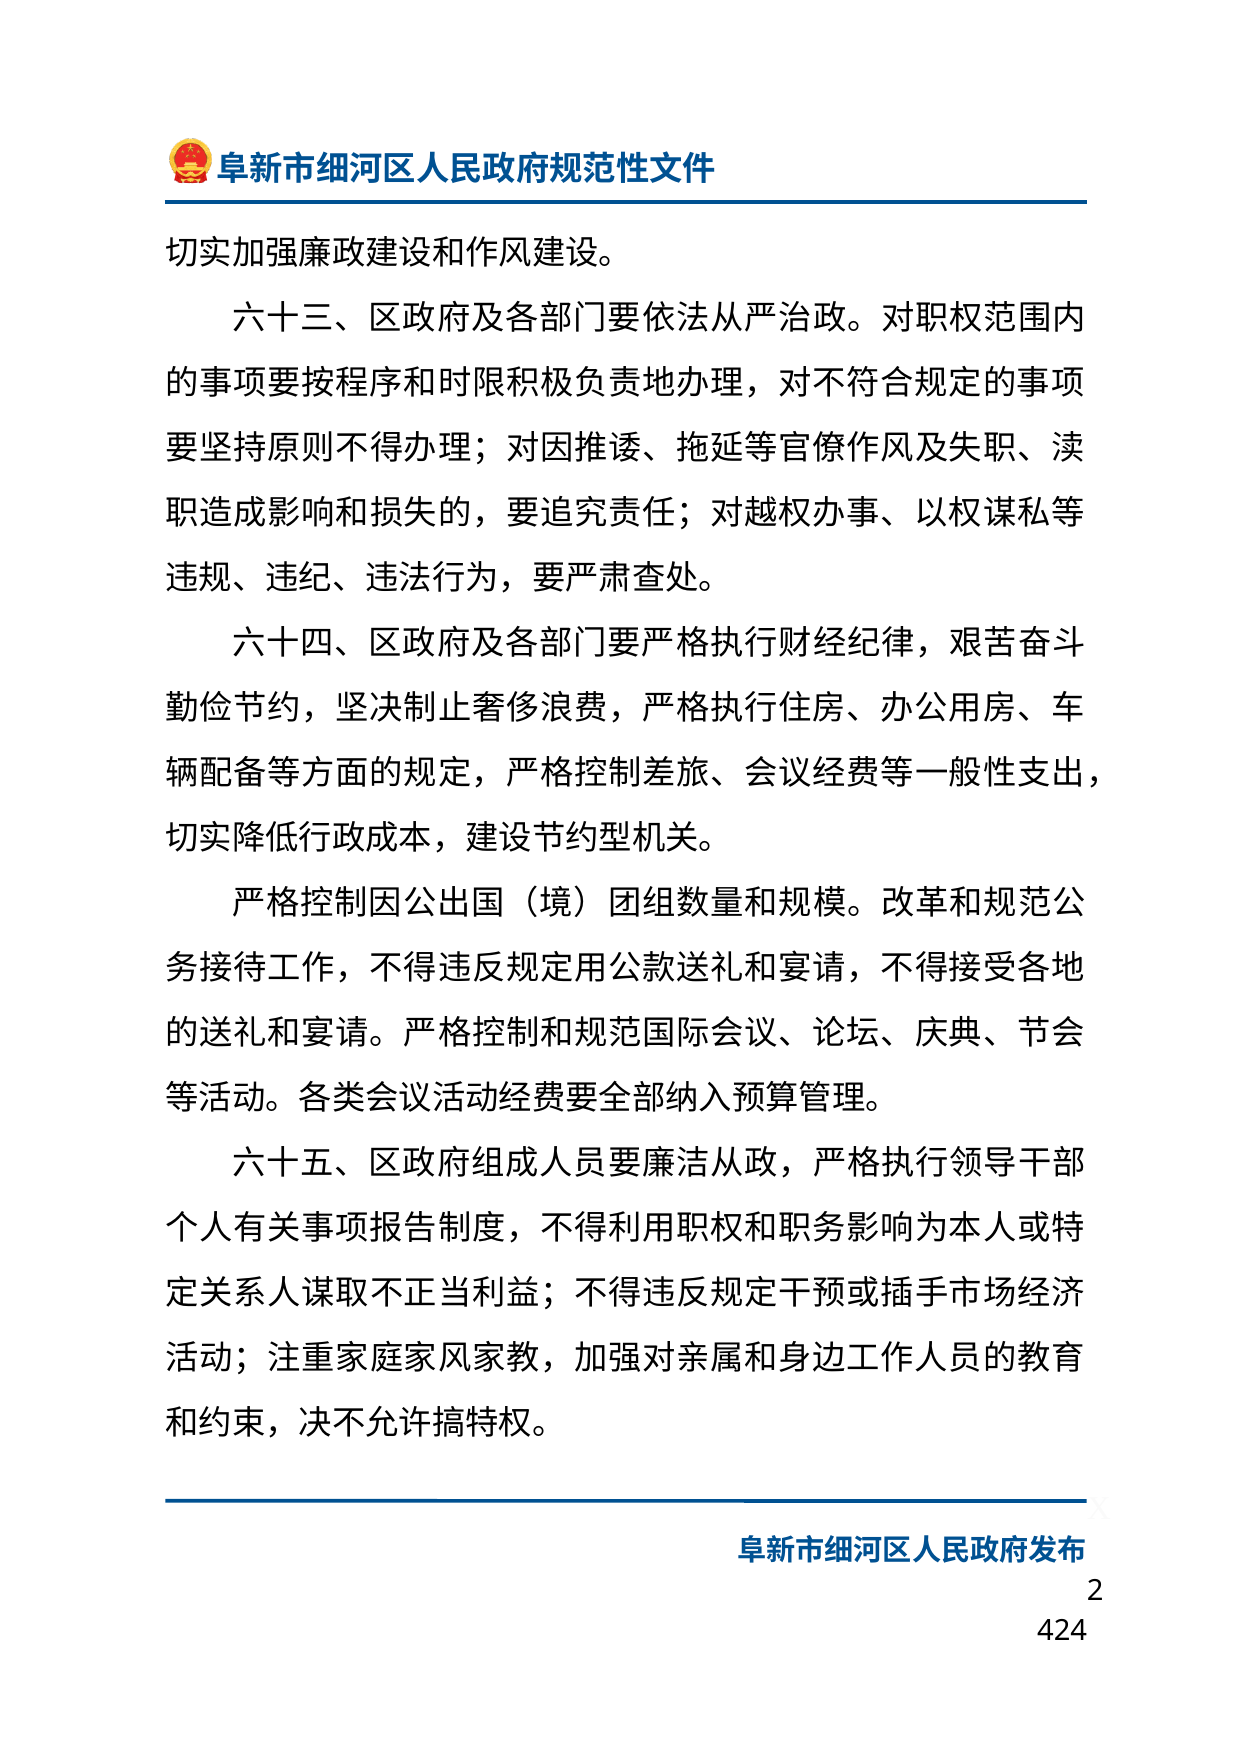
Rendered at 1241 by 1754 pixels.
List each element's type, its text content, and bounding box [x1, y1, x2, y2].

text 严格控制因公出国（境）团组数量和规模。改革和规范公务接待工作，不得违反规定用公款送礼和宴请，不得接受各地的送礼和宴请。严格控制和规范国际会议、论坛、庆典、节会等活动。各类会议活动经费要全部纳入预算管理。 [165, 867, 1087, 1127]
picture [165, 136, 216, 187]
text 六十四、区政府及各部门要严格执行财经纪律，艰苦奋斗、勤俭节约，坚决制止奢侈浪费，严格执行住房、办公用房、车辆配备等方面的规定，严格控制差旅、会议经费等一般性支出，切实降低行政成本，建设节约型机关。 [165, 607, 1087, 867]
text 六十二、区政府及各部门要认真贯彻全面从严治党要求，严格落实中央八项规定精神和省市区委实施细则，牢记宗旨和使命，讲诚信、懂规矩、守纪律，严格执行廉洁从政各项规定，切实加强廉政建设和作风建设。 [165, 217, 1087, 282]
text 六十五、区政府组成人员要廉洁从政，严格执行领导干部个人有关事项报告制度，不得利用职权和职务影响为本人或特定关系人谋取不正当利益；不得违反规定干预或插手市场经济活动；注重家庭家风家教，加强对亲属和身边工作人员的教育和约束，决不允许搞特权。 [165, 1127, 1087, 1452]
text 六十三、区政府及各部门要依法从严治政。对职权范围内的事项要按程序和时限积极负责地办理，对不符合规定的事项要坚持原则不得办理；对因推诿、拖延等官僚作风及失职、渎职造成影响和损失的，要追究责任；对越权办事、以权谋私等违规、违纪、违法行为，要严肃查处。 [165, 282, 1087, 607]
